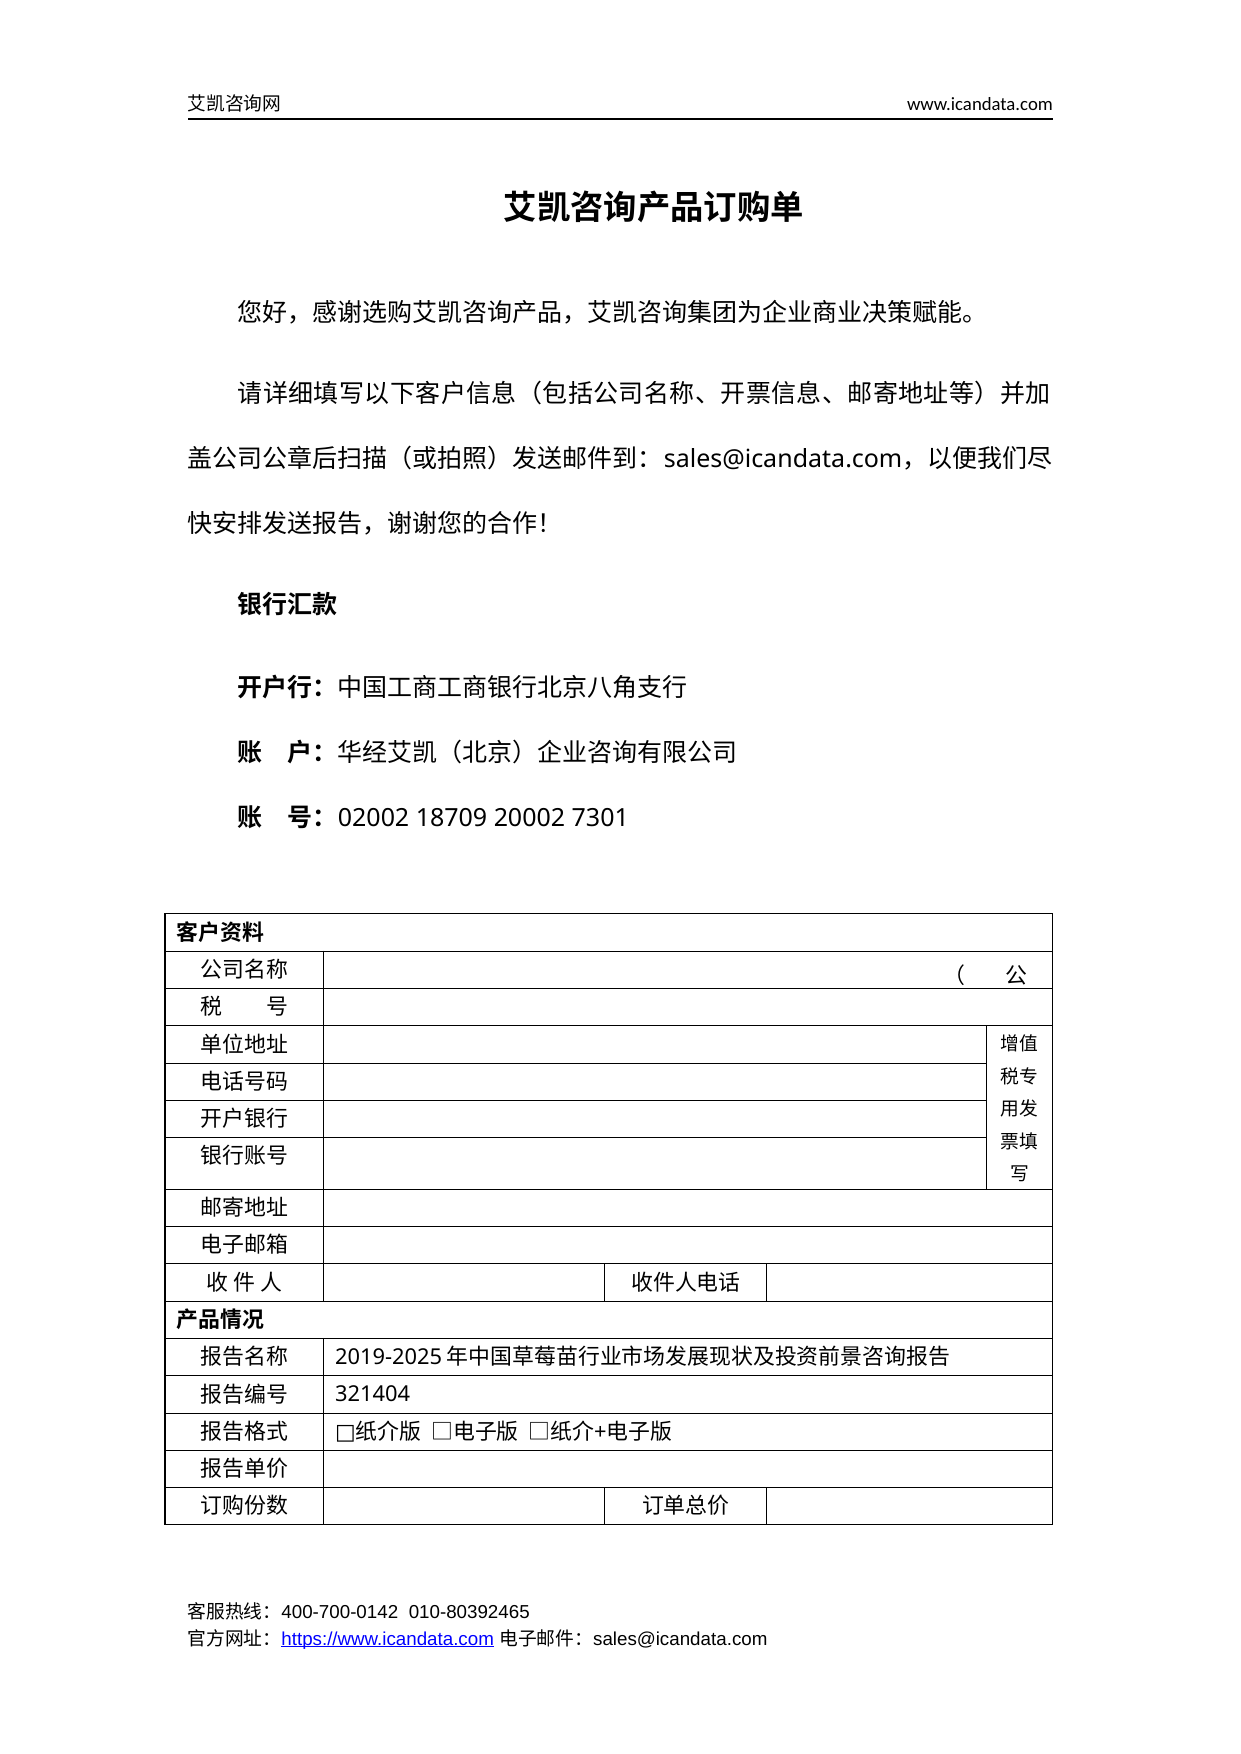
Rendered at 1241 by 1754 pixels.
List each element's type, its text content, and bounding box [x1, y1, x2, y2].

table_cell 收件人电话 [605, 1264, 766, 1301]
table_cell 公司名称 [166, 952, 323, 988]
table_cell [324, 1064, 986, 1100]
table_cell 增值税专用发票填写 [987, 1026, 1052, 1189]
table_cell 订购份数 [166, 1488, 323, 1524]
table_cell [324, 1488, 604, 1524]
table_cell [324, 1451, 1052, 1487]
table_cell [767, 1264, 1052, 1301]
table_cell 电话号码 [166, 1064, 323, 1100]
table_cell [324, 1227, 1052, 1263]
table_cell 2019-2025年中国草莓苗行业市场发展现状及投资前景咨询报告 [324, 1339, 1052, 1375]
table_header 客户资料 [166, 914, 1052, 951]
table_cell [324, 1101, 986, 1137]
table_cell [324, 989, 1052, 1025]
table_cell 单位地址 [166, 1026, 323, 1062]
text 账 号：02002 18709 20002 7301 [187, 783, 1053, 848]
table_cell 电子邮箱 [166, 1227, 323, 1263]
text 开户行：中国工商工商银行北京八角支行 [187, 653, 1053, 718]
text 账 户：华经艾凯（北京）企业咨询有限公司 [187, 718, 1053, 783]
table_cell 报告单价 [166, 1451, 323, 1487]
table_cell [767, 1488, 1052, 1524]
text 您好，感谢选购艾凯咨询产品，艾凯咨询集团为企业商业决策赋能。 [187, 278, 1053, 343]
table_cell [324, 1138, 986, 1189]
table_cell [324, 1264, 604, 1301]
table_cell [324, 1026, 986, 1062]
text 请详细填写以下客户信息（包括公司名称、开票信息、邮寄地址等）并加盖公司公章后扫描（或拍照）发送邮件到：sales@icandata.com，以便我们尽快安排发送报告，谢谢您的合作！ [187, 359, 1053, 554]
text 艾凯咨询产品订购单 [187, 172, 1053, 237]
table_cell [324, 952, 1052, 988]
text 银行汇款 [187, 570, 1053, 635]
table_cell 税 号 [166, 989, 323, 1025]
table_cell □纸介版 □电子版 □纸介+电子版 [324, 1414, 1052, 1450]
table_cell 321404 [324, 1376, 1052, 1412]
table_cell [324, 1190, 1052, 1226]
table_cell 报告格式 [166, 1414, 323, 1450]
table_cell 订单总价 [605, 1488, 766, 1524]
table_cell 报告名称 [166, 1339, 323, 1375]
table_cell 报告编号 [166, 1376, 323, 1412]
table_cell 产品情况 [166, 1302, 1052, 1338]
table_cell 银行账号 [166, 1138, 323, 1189]
table_cell 收 件 人 [166, 1264, 323, 1301]
table_cell 开户银行 [166, 1101, 323, 1137]
table_cell 邮寄地址 [166, 1190, 323, 1226]
